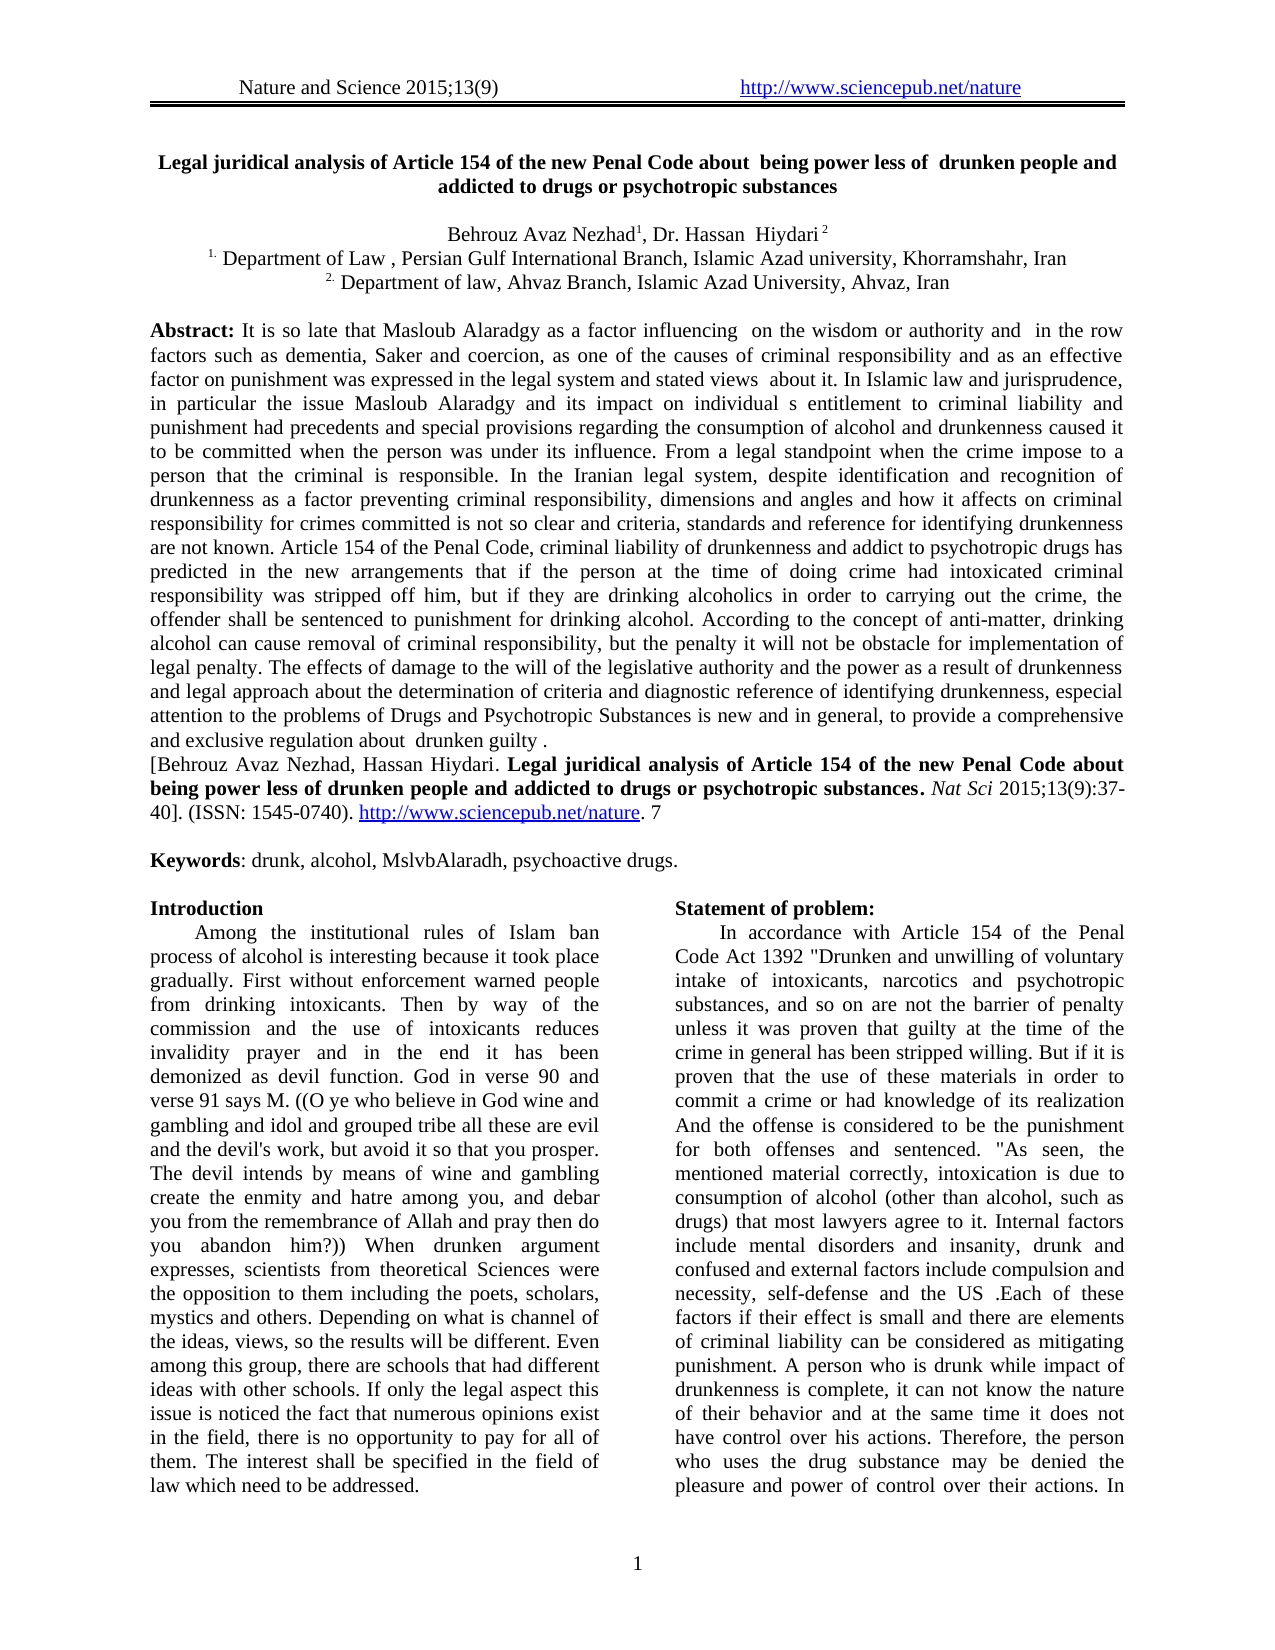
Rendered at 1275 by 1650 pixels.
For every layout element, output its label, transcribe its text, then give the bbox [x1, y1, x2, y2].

text Keywords: drunk, alcohol, MslvbAlaradh, psychoactive drugs. [150, 848, 1125, 872]
list Department of Law , Persian Gulf International Branch, Islamic Azad university, Khorramshahr, Iran [150, 246, 1125, 270]
text Legal juridical analysis of Article 154 of the new Penal Code about being power less of drunken people and addicted to drugs or psychotropic substances [150, 150, 1125, 198]
text Introduction [150, 896, 600, 920]
text Behrouz Avaz Nezhad1, Dr. Hassan Hiydari 2 [150, 222, 1125, 246]
text [Behrouz Avaz Nezhad, Hassan Hiydari. Legal juridical analysis of Article 154 of the new Penal Code about being power less of drunken people and addicted to drugs or psychotropic substances. Nat Sci 2015;13(9):37-40]. (ISSN: 1545-0740). http://www.sciencepub.net/nature. 7 [150, 752, 1125, 824]
text Among the institutional rules of Islam ban process of alcohol is interesting because it took place gradually. First without enforcement warned people from drinking intoxicants. Then by way of the commission and the use of intoxicants reduces invalidity prayer and in the end it has been demonized as devil function. God in verse 90 and verse 91 says M. ((O ye who believe in God wine and gambling and idol and grouped tribe all these are evil and the devil's work, but avoid it so that you prosper. The devil intends by means of wine and gambling create the enmity and hatre among you, and debar you from the remembrance of Allah and pray then do you abandon him?)) When drunken argument expresses, scientists from theoretical Sciences were the opposition to them including the poets, scholars, mystics and others. Depending on what is channel of the ideas, views, so the results will be different. Even among this group, there are schools that had different ideas with other schools. If only the legal aspect this issue is noticed the fact that numerous opinions exist in the field, there is no opportunity to pay for all of them. The interest shall be specified in the field of law which need to be addressed. [150, 920, 600, 1497]
text Abstract: It is so late that Masloub Alaradgy as a factor influencing on the wisdom or authority and in the row factors such as dementia, Saker and coercion, as one of the causes of criminal responsibility and as an effective factor on punishment was expressed in the legal system and stated views about it. In Islamic law and jurisprudence, in particular the issue Masloub Alaradgy and its impact on individual s entitlement to criminal liability and punishment had precedents and special provisions regarding the consumption of alcohol and drunkenness caused it to be committed when the person was under its influence. From a legal standpoint when the crime impose to a person that the criminal is responsible. In the Iranian legal system, despite identification and recognition of drunkenness as a factor preventing criminal responsibility, dimensions and angles and how it affects on criminal responsibility for crimes committed is not so clear and criteria, standards and reference for identifying drunkenness are not known. Article 154 of the Penal Code, criminal liability of drunkenness and addict to psychotropic drugs has predicted in the new arrangements that if the person at the time of doing crime had intoxicated criminal responsibility was stripped off him, but if they are drinking alcoholics in order to carrying out the crime, the offender shall be sentenced to punishment for drinking alcohol. According to the concept of anti-matter, drinking alcohol can cause removal of criminal responsibility, but the penalty it will not be obstacle for implementation of legal penalty. The effects of damage to the will of the legislative authority and the power as a result of drunkenness and legal approach about the determination of criteria and diagnostic reference of identifying drunkenness, especial attention to the problems of Drugs and Psychotropic Substances is new and in general, to provide a comprehensive and exclusive regulation about drunken guilty . [150, 318, 1125, 752]
text Statement of problem: [675, 896, 1125, 920]
list Department of law, Ahvaz Branch, Islamic Azad University, Ahvaz, Iran [150, 270, 1125, 294]
